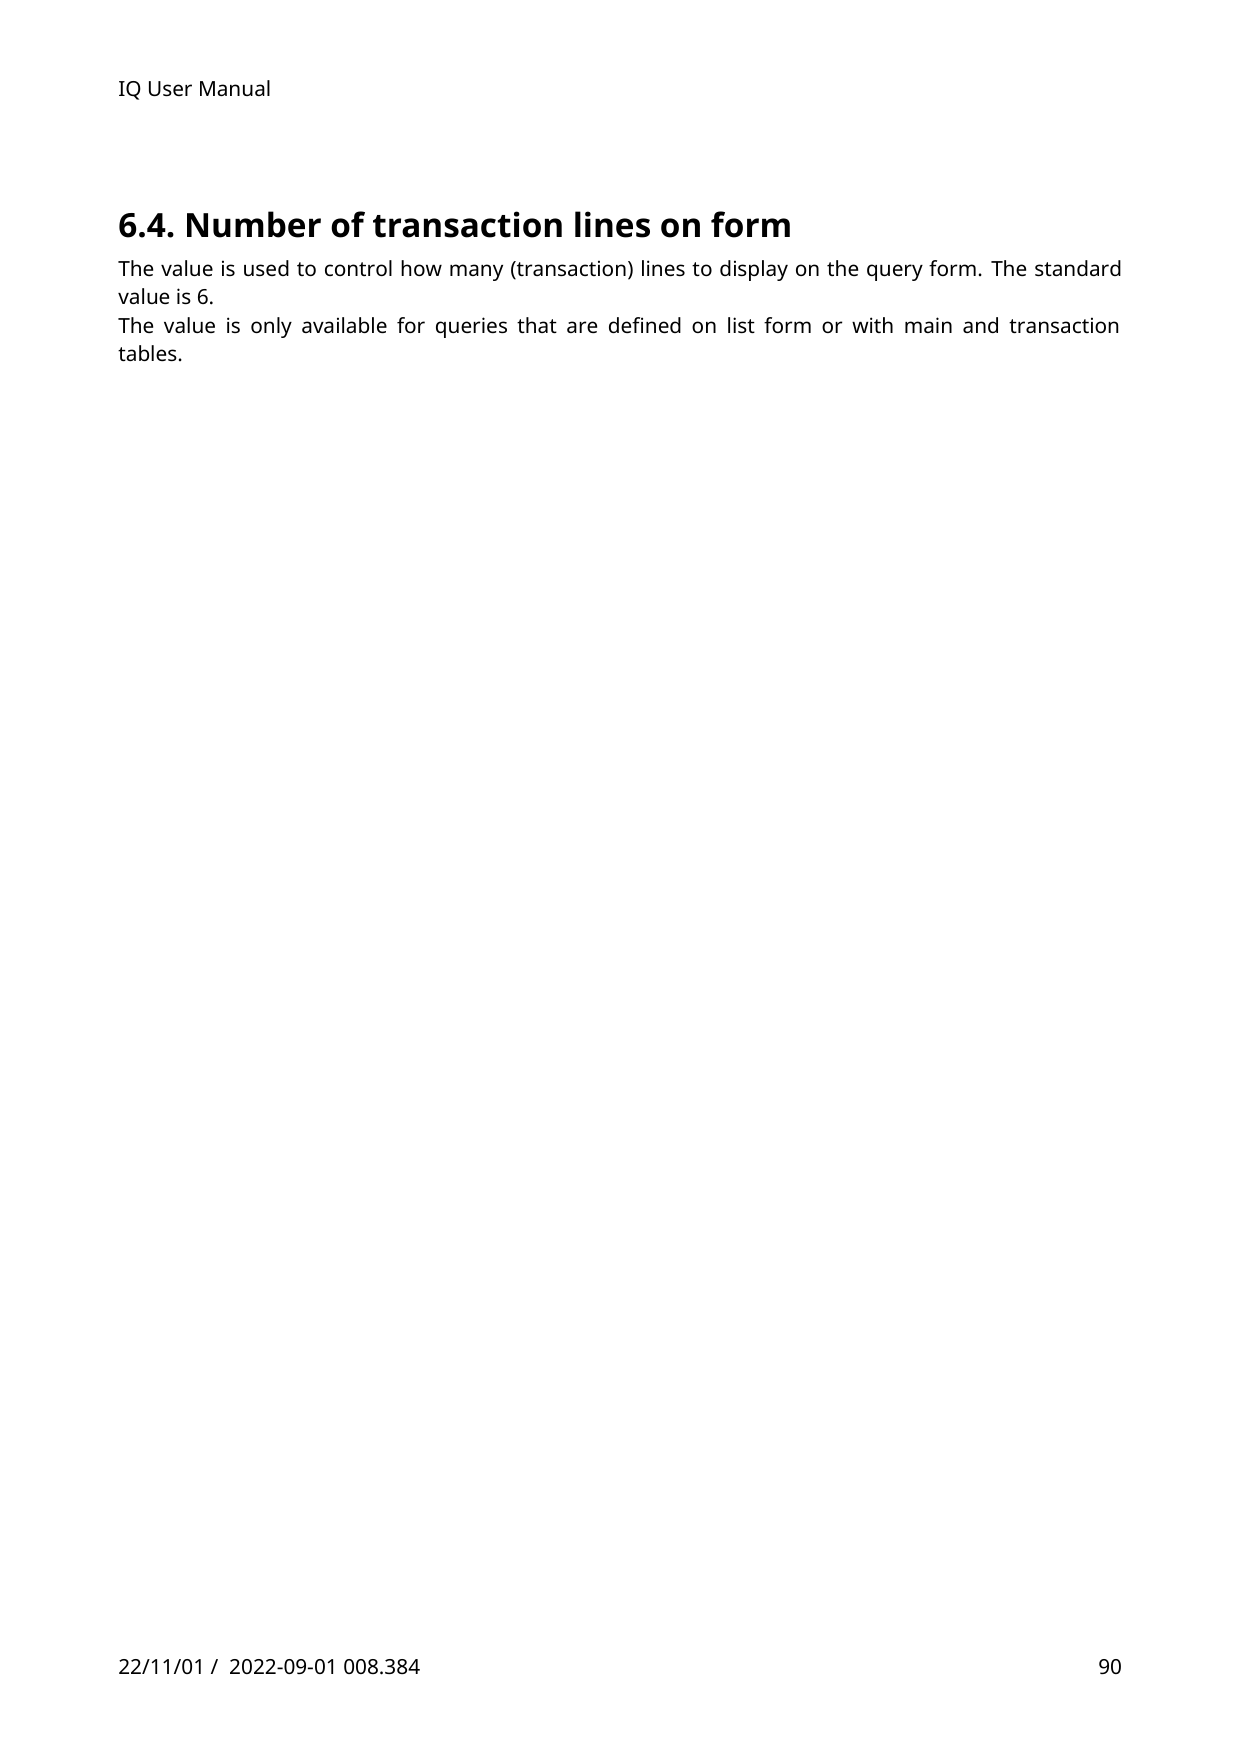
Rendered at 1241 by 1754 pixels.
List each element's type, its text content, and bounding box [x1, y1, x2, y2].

text The value is used to control how many (transaction) lines to display on the query form. The standard value is 6. [118, 254, 1122, 311]
subtitle 6.4. Number of transaction lines on form [118, 202, 1122, 248]
text The value is only available for queries that are defined on list form or with main and transaction tables. [118, 311, 1122, 368]
